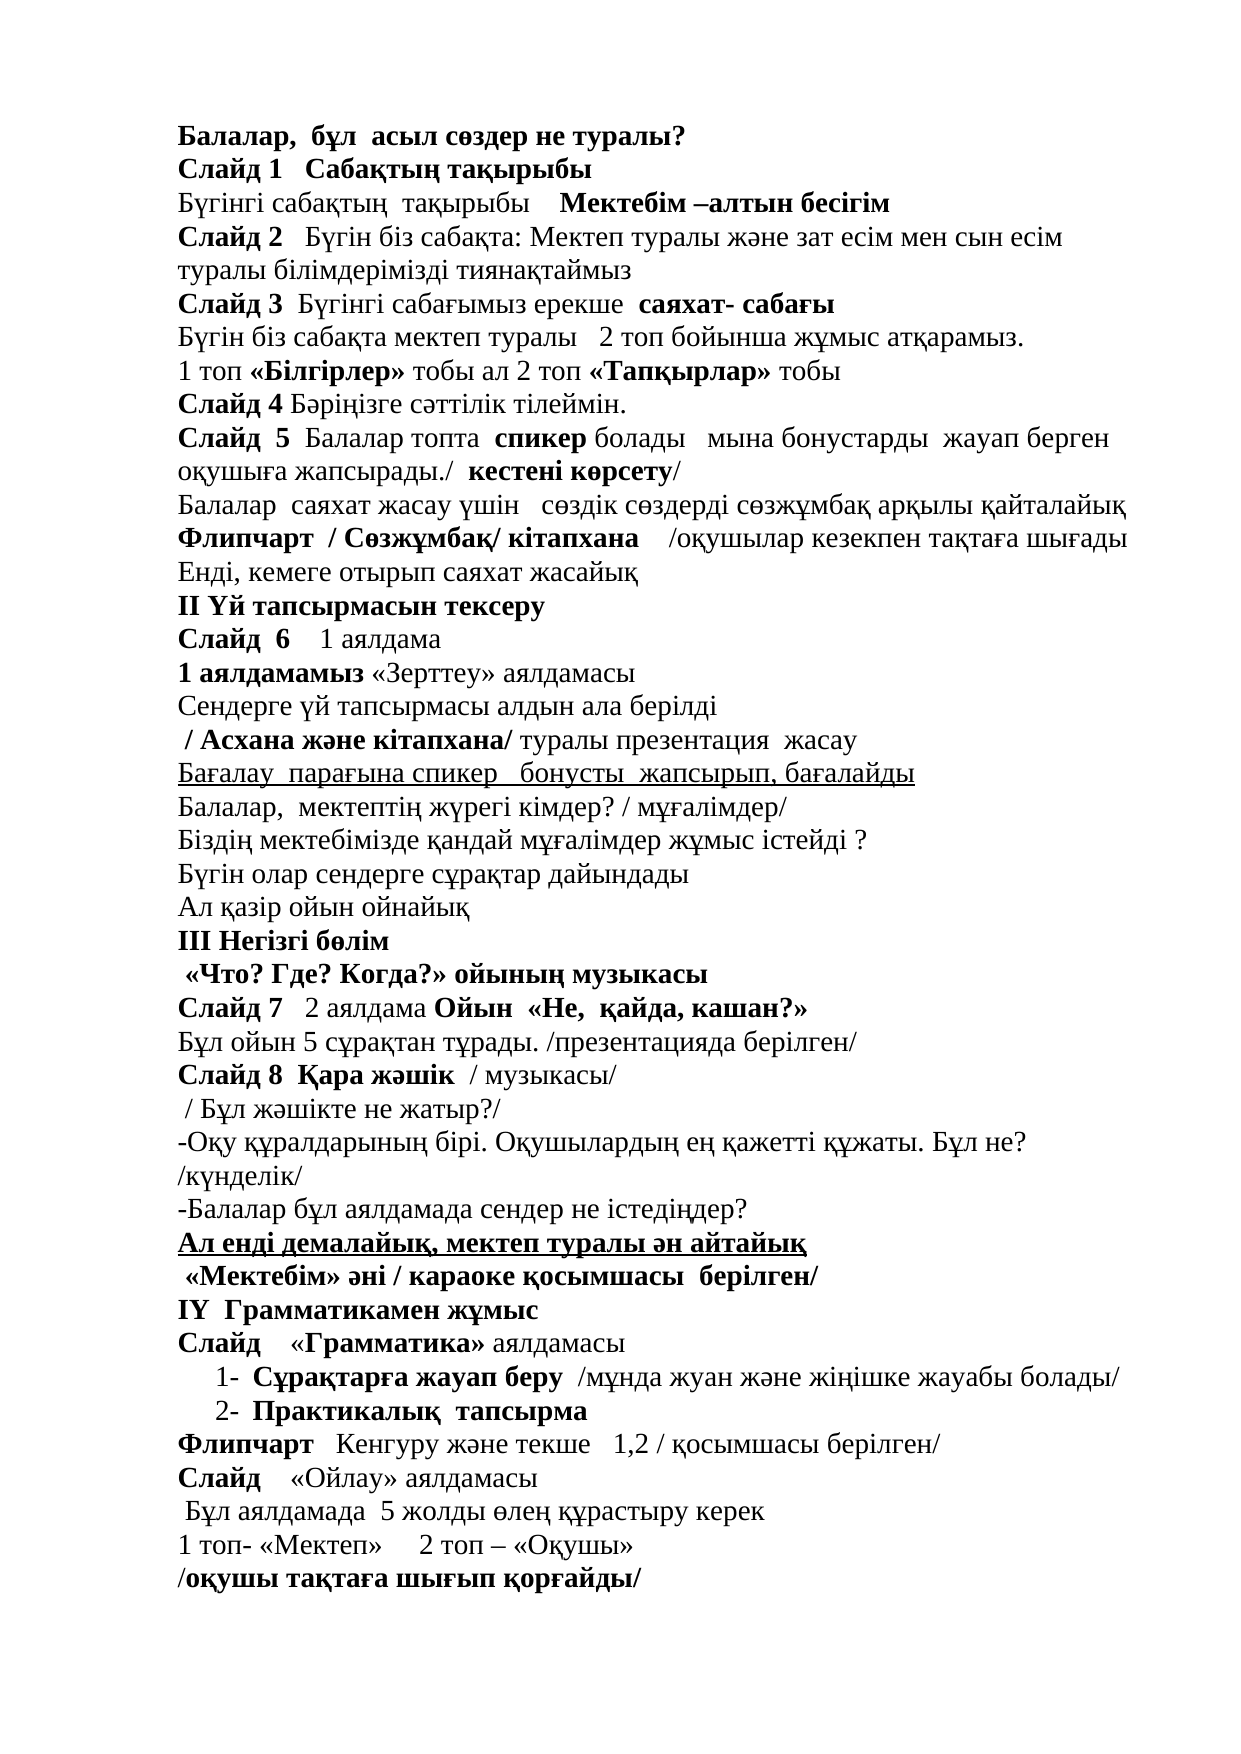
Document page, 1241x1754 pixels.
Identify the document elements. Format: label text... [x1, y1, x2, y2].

text Флипчарт Кенгуру және текше 1,2 / қосымшасы берілген/ [177, 1426, 1152, 1460]
text Балалар саяхат жасау үшін сөздік сөздерді сөзжұмбақ арқылы қайталайық [177, 487, 1152, 521]
text Слайд 4 Бәріңізге сәттілік тілеймін. [177, 386, 1152, 420]
text Слайд 2 Бүгін біз сабақта: Мектеп туралы және зат есім мен сын есім туралы білімдерімізді тиянақтаймыз [177, 219, 1152, 286]
text Ал енді демалайық, мектеп туралы ән айтайық [177, 1225, 1152, 1258]
text 1 топ «Білгірлер» тобы ал 2 топ «Тапқырлар» тобы [177, 353, 1152, 386]
text Енді, кемеге отырып саяхат жасайық [177, 554, 1152, 588]
text Ал қазір ойын ойнайық [177, 889, 1152, 923]
text Бұл аялдамада 5 жолды өлең құрастыру керек [177, 1493, 1152, 1527]
text Слайд 5 Балалар топта спикер болады мына бонустарды жауап берген оқушыға жапсырады./ кестені көрсету/ [177, 420, 1152, 487]
text Бүгін олар сендерге сұрақтар дайындады [177, 856, 1152, 889]
list Сұрақтарға жауап беру /мұнда жуан және жіңішке жауабы болады/ [215, 1359, 1152, 1393]
text /күнделік/ [177, 1158, 1152, 1191]
text Слайд «Ойлау» аялдамасы [177, 1460, 1152, 1493]
text /оқушы тақтаға шығып қорғайды/ [177, 1560, 1152, 1594]
text Флипчарт / Сөзжұмбақ/ кітапхана /оқушылар кезекпен тақтаға шығады [177, 521, 1152, 554]
text Сендерге үй тапсырмасы алдын ала берілді [177, 688, 1152, 722]
text Бағалау парағына спикер бонусты жапсырып, бағалайды [177, 755, 1152, 789]
text Слайд 6 1 аялдама [177, 621, 1152, 655]
text II Үй тапсырмасын тексеру [177, 588, 1152, 621]
text Балалар, мектептің жүрегі кімдер? / мұғалімдер/ [177, 789, 1152, 822]
text IY Грамматикамен жұмыс [177, 1292, 1152, 1326]
list Практикалық тапсырма [215, 1393, 1152, 1426]
text Балалар, бұл асыл сөздер не туралы? [177, 118, 1152, 152]
text «Мектебім» әні / караоке қосымшасы берілген/ [177, 1258, 1152, 1292]
text Бұл ойын 5 сұрақтан тұрады. /презентацияда берілген/ [177, 1024, 1152, 1057]
text «Что? Где? Когда?» ойының музыкасы [177, 957, 1152, 990]
text Слайд 7 2 аялдама Ойын «Не, қайда, кашан?» [177, 990, 1152, 1024]
text Бүгінгі сабақтың тақырыбы Мектебім –алтын бесігім [177, 185, 1152, 219]
text Слайд «Грамматика» аялдамасы [177, 1326, 1152, 1359]
text / Бұл жәшікте не жатыр?/ [177, 1091, 1152, 1124]
text Слайд 8 Қара жәшік / музыкасы/ [177, 1057, 1152, 1091]
text -Балалар бұл аялдамада сендер не істедіңдер? [177, 1191, 1152, 1225]
text Бүгін біз сабақта мектеп туралы 2 топ бойынша жұмыс атқарамыз. [177, 319, 1152, 353]
text Слайд 1 Сабақтың тақырыбы [177, 152, 1152, 185]
text Біздің мектебімізде қандай мұғалімдер жұмыс істейді ? [177, 822, 1152, 856]
text 1 топ- «Мектеп» 2 топ – «Оқушы» [177, 1527, 1152, 1560]
text Слайд 3 Бүгінгі сабағымыз ерекше саяхат- сабағы [177, 286, 1152, 319]
text / Асхана және кітапхана/ туралы презентация жасау [177, 722, 1152, 755]
text III Негізгі бөлім [177, 923, 1152, 957]
text -Оқу құралдарының бірі. Оқушылардың ең қажетті құжаты. Бұл не? [177, 1124, 1152, 1158]
text 1 аялдамамыз «Зерттеу» аялдамасы [177, 655, 1152, 688]
